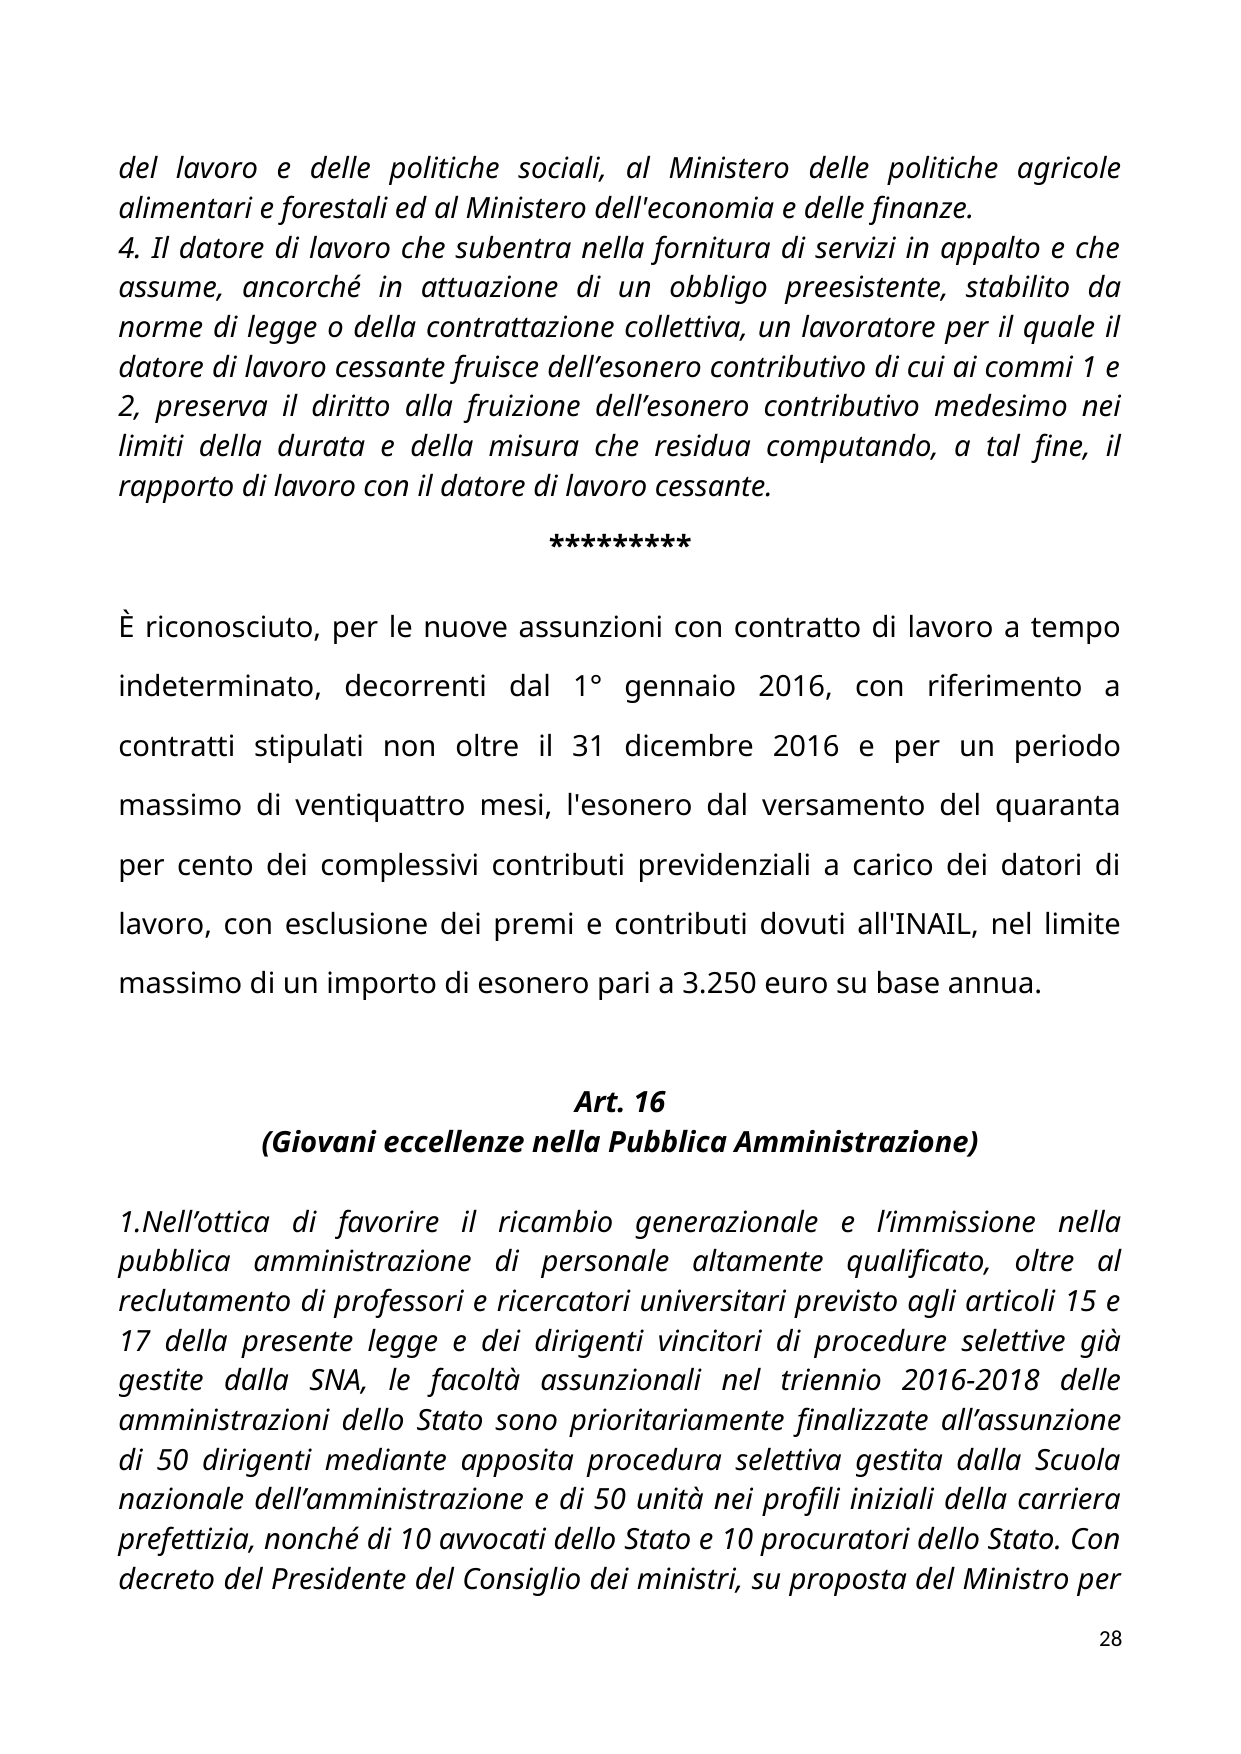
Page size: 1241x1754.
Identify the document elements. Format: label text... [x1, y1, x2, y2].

text ********* [118, 526, 1122, 565]
text Art. 16 [118, 1082, 1122, 1121]
text 4. Il datore di lavoro che subentra nella fornitura di servizi in appalto e che assume, ancorché in attuazione di un obbligo preesistente, stabilito da norme di legge o della contrattazione collettiva, un lavoratore per il quale il datore di lavoro cessante fruisce dell’esonero contributivo di cui ai commi 1 e 2, preserva il diritto alla fruizione dell’esonero contributivo medesimo nei limiti della durata e della misura che residua computando, a tal fine, il rapporto di lavoro con il datore di lavoro cessante. [118, 227, 1122, 505]
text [118, 1201, 1122, 1598]
text È riconosciuto, per le nuove assunzioni con contratto di lavoro a tempo indeterminato, decorrenti dal 1° gennaio 2016, con riferimento a contratti stipulati non oltre il 31 dicembre 2016 e per un periodo massimo di ventiquattro mesi, l'esonero dal versamento del quaranta per cento dei complessivi contributi previdenziali a carico dei datori di lavoro, con esclusione dei premi e contributi dovuti all'INAIL, nel limite massimo di un importo di esonero pari a 3.250 euro su base annua. [118, 606, 1122, 1002]
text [118, 148, 1122, 227]
text (Giovani eccellenze nella Pubblica Amministrazione) [118, 1121, 1122, 1161]
